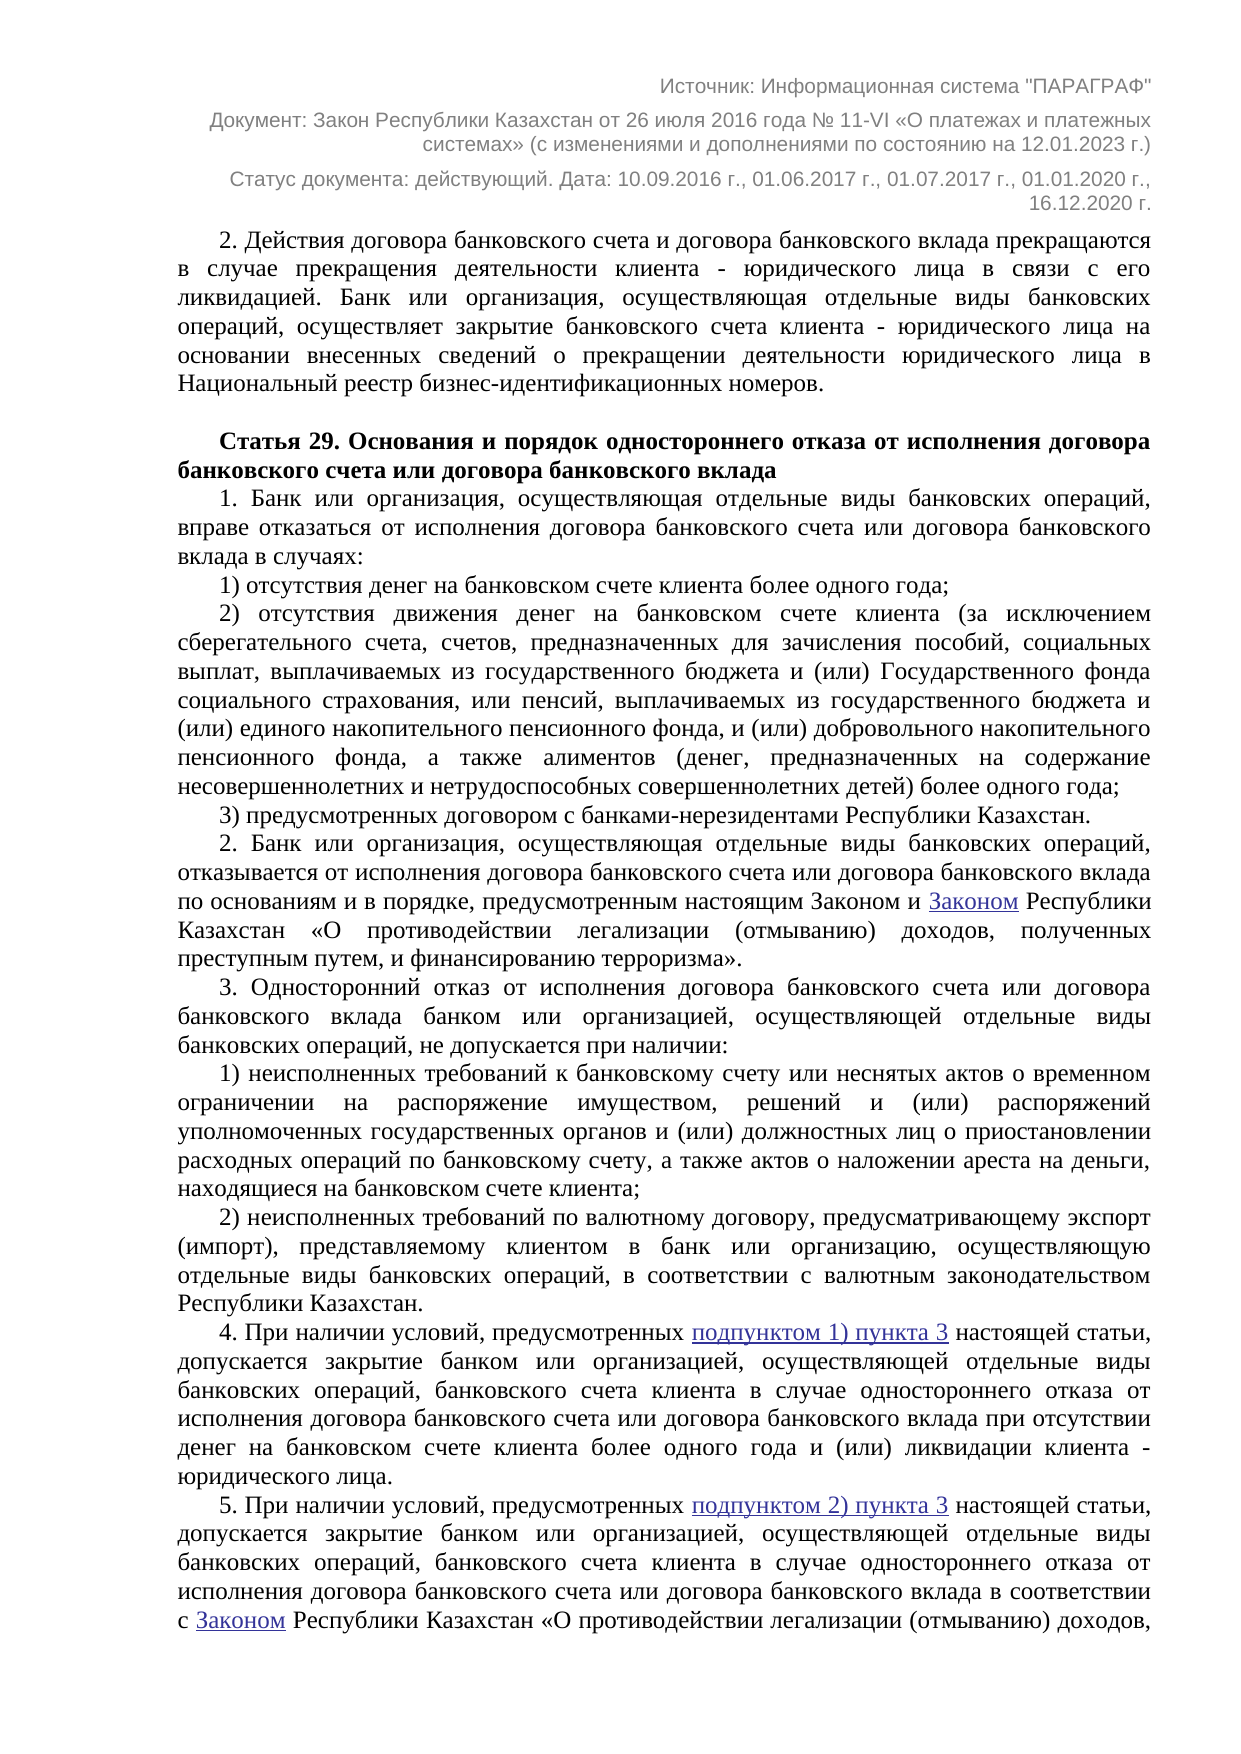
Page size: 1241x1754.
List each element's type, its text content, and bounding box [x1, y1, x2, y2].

text 2) отсутствия движения денег на банковском счете клиента (за исключением сберегательного счета, счетов, предназначенных для зачисления пособий, социальных выплат, выплачиваемых из государственного бюджета и (или) Государственного фонда социального страхования, или пенсий, выплачиваемых из государственного бюджета и (или) единого накопительного пенсионного фонда, и (или) добровольного накопительного пенсионного фонда, а также алиментов (денег, предназначенных на содержание несовершеннолетних и нетрудоспособных совершеннолетних детей) более одного года; [177, 598, 1152, 800]
text 4. При наличии условий, предусмотренных подпунктом 1) пункта 3 настоящей статьи, допускается закрытие банком или организацией, осуществляющей отдельные виды банковских операций, банковского счета клиента в случае одностороннего отказа от исполнения договора банковского счета или договора банковского вклада при отсутствии денег на банковском счете клиента более одного года и (или) ликвидации клиента - юридического лица. [177, 1317, 1152, 1490]
text 1. Банк или организация, осуществляющая отдельные виды банковских операций, вправе отказаться от исполнения договора банковского счета или договора банковского вклада в случаях: [177, 483, 1152, 570]
text Статья 29. Основания и порядок одностороннего отказа от исполнения договора банковского счета или договора банковского вклада [177, 426, 1152, 483]
text 2. Банк или организация, осуществляющая отдельные виды банковских операций, отказывается от исполнения договора банковского счета или договора банковского вклада по основаниям и в порядке, предусмотренным настоящим Законом и Законом Республики Казахстан «О противодействии легализации (отмыванию) доходов, полученных преступным путем, и финансированию терроризма». [177, 828, 1152, 972]
text 1) отсутствия денег на банковском счете клиента более одного года; [177, 570, 1152, 598]
text 2. Действия договора банковского счета и договора банковского вклада прекращаются в случае прекращения деятельности клиента - юридического лица в связи с его ликвидацией. Банк или организация, осуществляющая отдельные виды банковских операций, осуществляет закрытие банковского счета клиента - юридического лица на основании внесенных сведений о прекращении деятельности юридического лица в Национальный реестр бизнес-идентификационных номеров. [177, 225, 1152, 397]
text 3. Односторонний отказ от исполнения договора банковского счета или договора банковского вклада банком или организацией, осуществляющей отдельные виды банковских операций, не допускается при наличии: [177, 972, 1152, 1058]
text 1) неисполненных требований к банковскому счету или неснятых актов о временном ограничении на распоряжение имуществом, решений и (или) распоряжений уполномоченных государственных органов и (или) должностных лиц о приостановлении расходных операций по банковскому счету, а также актов о наложении ареста на деньги, находящиеся на банковском счете клиента; [177, 1058, 1152, 1202]
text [177, 1490, 1152, 1633]
text 2) неисполненных требований по валютному договору, предусматривающему экспорт (импорт), представляемому клиентом в банк или организацию, осуществляющую отдельные виды банковских операций, в соответствии с валютным законодательством Республики Казахстан. [177, 1202, 1152, 1317]
text 3) предусмотренных договором с банками-нерезидентами Республики Казахстан. [177, 800, 1152, 828]
